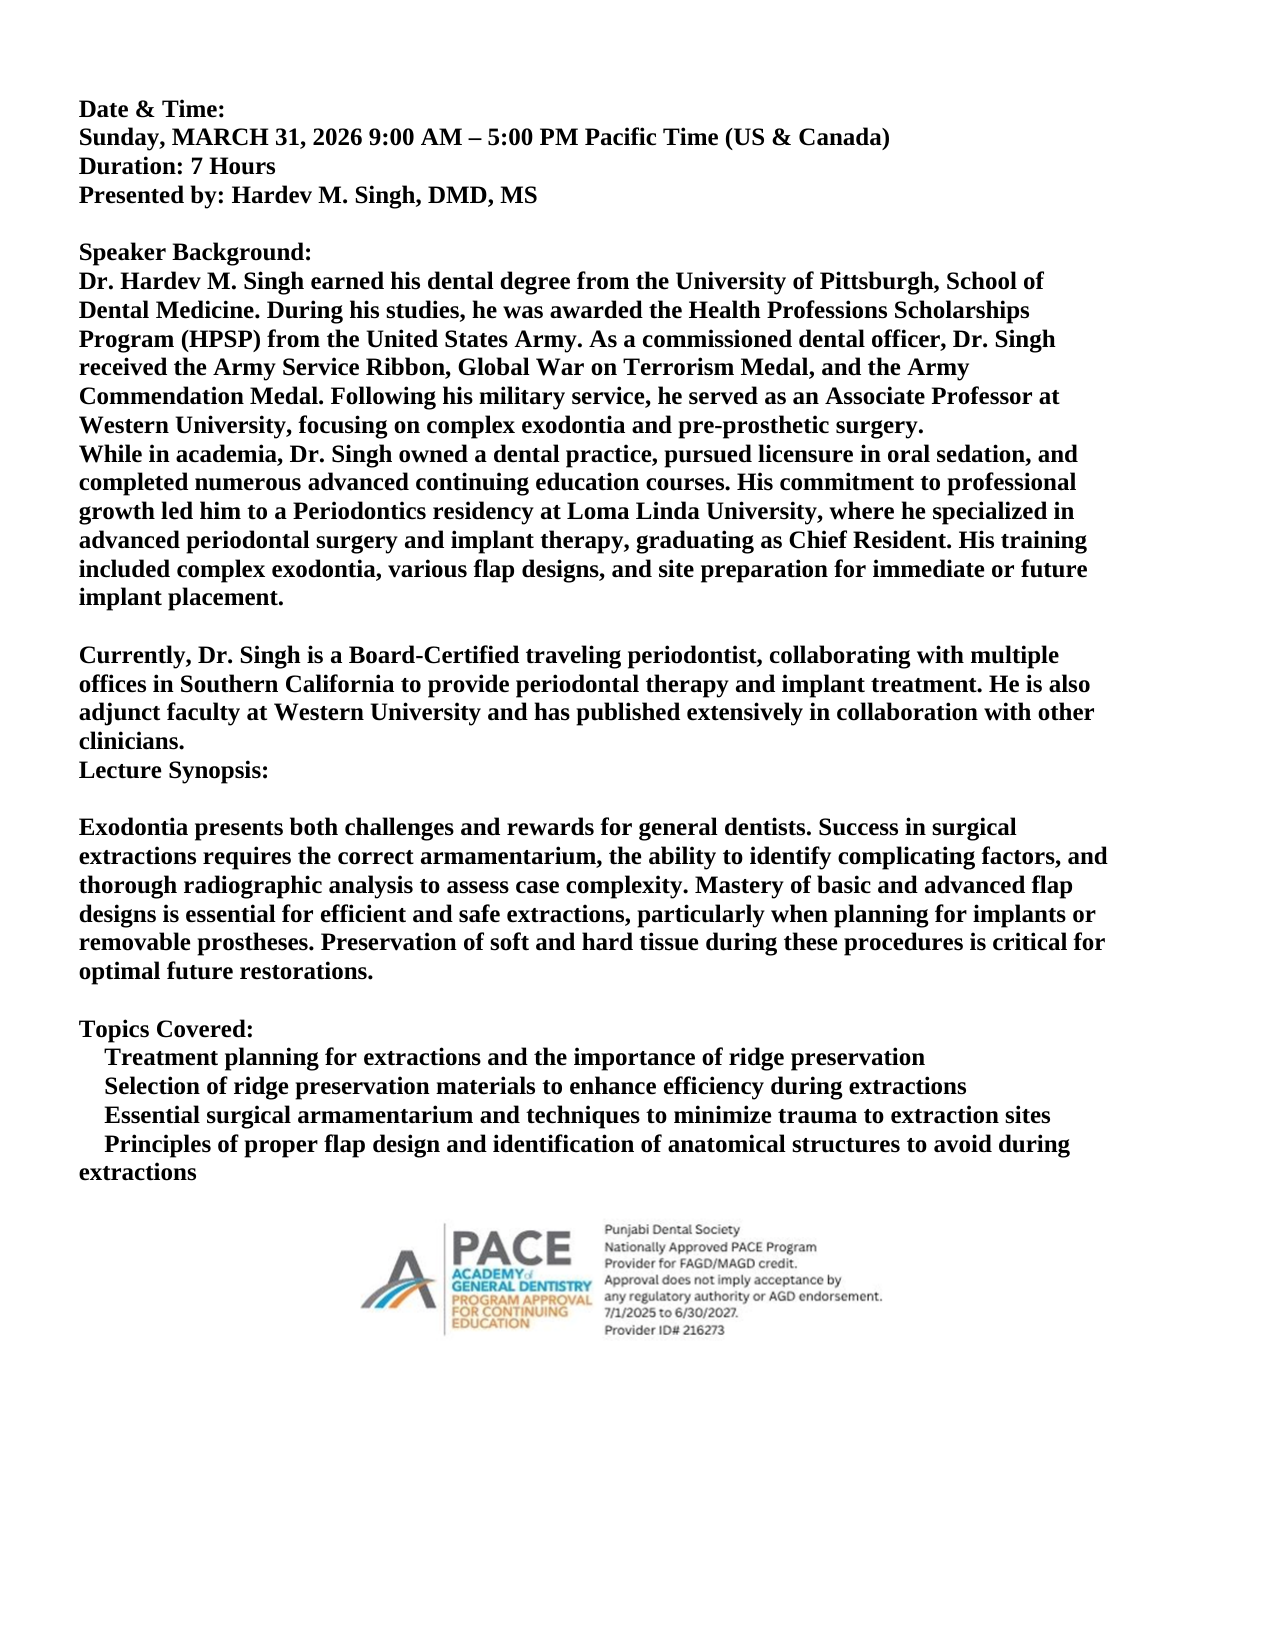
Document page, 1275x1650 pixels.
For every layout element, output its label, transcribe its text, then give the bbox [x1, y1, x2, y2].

text Program (HPSP) from the United States Army. As a commissioned dental officer, Dr. Singh [78, 324, 1166, 352]
text extractions [78, 1157, 1166, 1186]
text clinicians. [78, 726, 1166, 755]
text advanced periodontal surgery and implant therapy, graduating as Chief Resident. His training [78, 525, 1166, 554]
text Duration: 7 Hours [78, 151, 1166, 180]
text Commendation Medal. Following his military service, he served as an Associate Professor at [78, 381, 1166, 410]
text implant placement. [78, 582, 1166, 611]
picture [359, 1215, 885, 1351]
text designs is essential for efficient and safe extractions, particularly when planning for implants or [78, 899, 1166, 927]
text Dr. Hardev M. Singh earned his dental degree from the University of Pittsburgh, School of [78, 266, 1166, 295]
text included complex exodontia, various flap designs, and site preparation for immediate or future [78, 554, 1166, 582]
text growth led him to a Periodontics residency at Loma Linda University, where he specialized in [78, 496, 1166, 525]
text removable prostheses. Preservation of soft and hard tissue during these procedures is critical for [78, 927, 1166, 956]
text Speaker Background: [78, 237, 1166, 266]
text Western University, focusing on complex exodontia and pre-prosthetic surgery. [78, 410, 1166, 439]
text received the Army Service Ribbon, Global War on Terrorism Medal, and the Army [78, 352, 1166, 381]
text While in academia, Dr. Singh owned a dental practice, pursued licensure in oral sedation, and [78, 439, 1166, 467]
text Sunday, MARCH 31, 2026 9:00 AM – 5:00 PM Pacific Time (US & Canada) [78, 122, 1166, 151]
text extractions requires the correct armamentarium, the ability to identify complicating factors, and [78, 841, 1166, 870]
text optimal future restorations. [78, 956, 1166, 985]
text Currently, Dr. Singh is a Board-Certified traveling periodontist, collaborating with multiple [78, 640, 1166, 669]
text Lecture Synopsis: [78, 755, 1166, 784]
text Topics Covered: [78, 1014, 1166, 1042]
text Presented by: Hardev M. Singh, DMD, MS [78, 180, 1166, 209]
text  Essential surgical armamentarium and techniques to minimize trauma to extraction sites [78, 1100, 1166, 1129]
text  Selection of ridge preservation materials to enhance efficiency during extractions [78, 1071, 1166, 1100]
text thorough radiographic analysis to assess case complexity. Mastery of basic and advanced flap [78, 870, 1166, 899]
text adjunct faculty at Western University and has published extensively in collaboration with other [78, 697, 1166, 726]
text offices in Southern California to provide periodontal therapy and implant treatment. He is also [78, 669, 1166, 697]
text Dental Medicine. During his studies, he was awarded the Health Professions Scholarships [78, 295, 1166, 324]
text Date & Time: [78, 94, 1166, 122]
text completed numerous advanced continuing education courses. His commitment to professional [78, 467, 1166, 496]
text  Treatment planning for extractions and the importance of ridge preservation [78, 1042, 1166, 1071]
text  Principles of proper flap design and identification of anatomical structures to avoid during [78, 1129, 1166, 1157]
text Exodontia presents both challenges and rewards for general dentists. Success in surgical [78, 812, 1166, 841]
